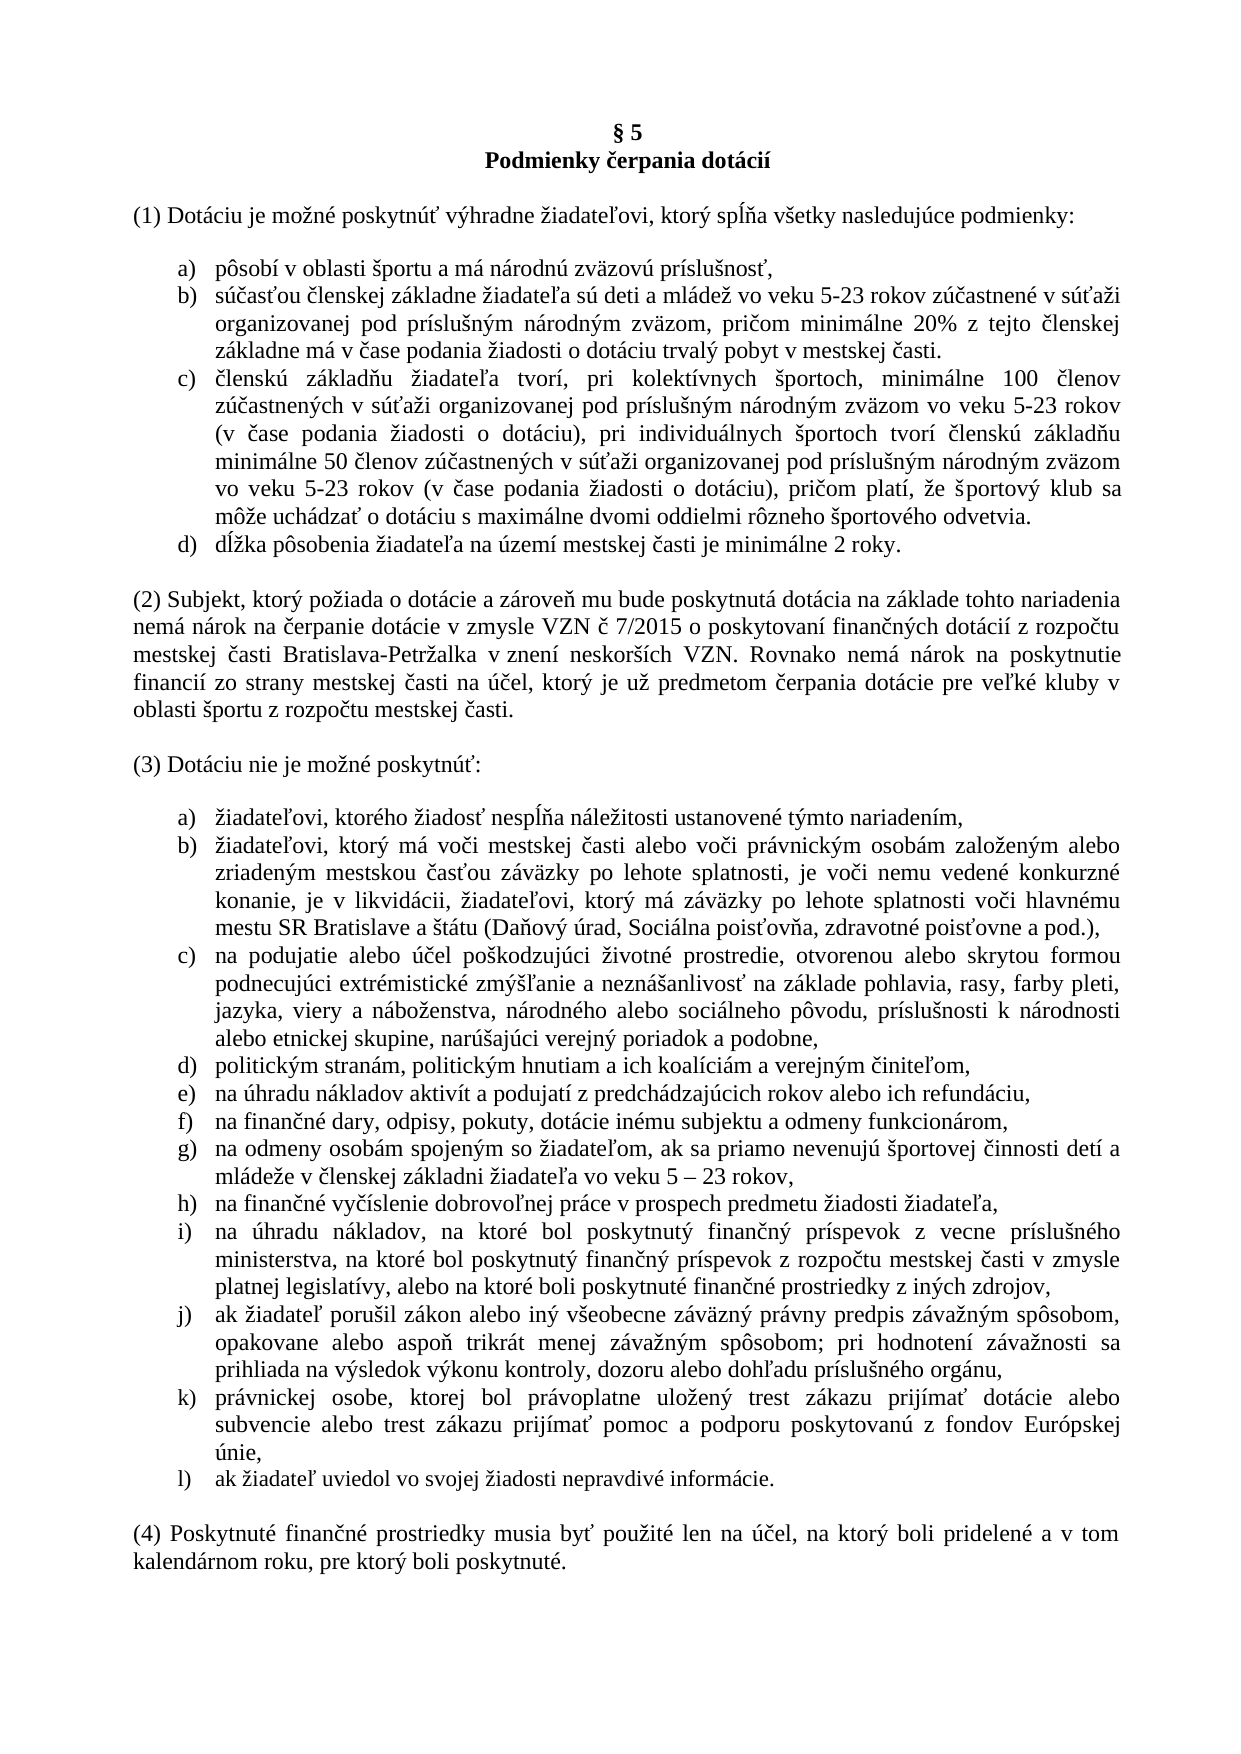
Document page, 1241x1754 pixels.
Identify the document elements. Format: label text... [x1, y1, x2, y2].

list na finančné dary, odpisy, pokuty, dotácie inému subjektu a odmeny funkcionárom, [177, 1107, 1122, 1134]
list na odmeny osobám spojeným so žiadateľom, ak sa priamo nevenujú športovej činnosti detí a mládeže v členskej základni žiadateľa vo veku 5 – 23 rokov, [177, 1134, 1122, 1189]
list na úhradu nákladov aktivít a podujatí z predchádzajúcich rokov alebo ich refundáciu, [177, 1079, 1122, 1107]
list na podujatie alebo účel poškodzujúci životné prostredie, otvorenou alebo skrytou formou podnecujúci extrémistické zmýšľanie a neznášanlivosť na základe pohlavia, rasy, farby pleti, jazyka, viery a náboženstva, národného alebo sociálneho pôvodu, príslušnosti k národnosti alebo etnickej skupine, narúšajúci verejný poriadok a podobne, [177, 941, 1122, 1051]
text (3) Dotáciu nie je možné poskytnúť: [133, 750, 1122, 778]
list na finančné vyčíslenie dobrovoľnej práce v prospech predmetu žiadosti žiadateľa, [177, 1189, 1122, 1217]
list súčasťou členskej základne žiadateľa sú deti a mládež vo veku 5-23 rokov zúčastnené v súťaži organizovanej pod príslušným národným zväzom, pričom minimálne 20% z tejto členskej základne má v čase podania žiadosti o dotáciu trvalý pobyt v mestskej časti. [177, 281, 1122, 364]
list žiadateľovi, ktorého žiadosť nespĺňa náležitosti ustanovené týmto nariadením, [177, 803, 1122, 831]
list žiadateľovi, ktorý má voči mestskej časti alebo voči právnickým osobám založeným alebo zriadeným mestskou časťou záväzky po lehote splatnosti, je voči nemu vedené konkurzné konanie, je v likvidácii, žiadateľovi, ktorý má záväzky po lehote splatnosti voči hlavnému mestu SR Bratislave a štátu (Daňový úrad, Sociálna poisťovňa, zdravotné poisťovne a pod.), [177, 831, 1122, 941]
list na úhradu nákladov, na ktoré bol poskytnutý finančný príspevok z vecne príslušného ministerstva, na ktoré bol poskytnutý finančný príspevok z rozpočtu mestskej časti v zmysle platnej legislatívy, alebo na ktoré boli poskytnuté finančné prostriedky z iných zdrojov, [177, 1217, 1122, 1300]
text (2) Subjekt, ktorý požiada o dotácie a zároveň mu bude poskytnutá dotácia na základe tohto nariadenia nemá nárok na čerpanie dotácie v zmysle VZN č 7/2015 o poskytovaní finančných dotácií z rozpočtu mestskej časti Bratislava-Petržalka v znení neskorších VZN. Rovnako nemá nárok na poskytnutie financií zo strany mestskej časti na účel, ktorý je už predmetom čerpania dotácie pre veľké kluby v oblasti športu z rozpočtu mestskej časti. [133, 585, 1122, 723]
list dĺžka pôsobenia žiadateľa na území mestskej časti je minimálne 2 roky. [177, 529, 1122, 557]
text Podmienky čerpania dotácií [133, 146, 1122, 173]
text (4) Poskytnuté finančné prostriedky musia byť použité len na účel, na ktorý boli pridelené a v tom kalendárnom roku, pre ktorý boli poskytnuté. [133, 1519, 1122, 1575]
list ak žiadateľ porušil zákon alebo iný všeobecne záväzný právny predpis závažným spôsobom, opakovane alebo aspoň trikrát menej závažným spôsobom; pri hodnotení závažnosti sa prihliada na výsledok výkonu kontroly, dozoru alebo dohľadu príslušného orgánu, [177, 1300, 1122, 1383]
list ak žiadateľ uviedol vo svojej žiadosti nepravdivé informácie. [177, 1466, 1122, 1492]
list členskú základňu žiadateľa tvorí, pri kolektívnych športoch, minimálne 100 členov zúčastnených v súťaži organizovanej pod príslušným národným zväzom vo veku 5-23 rokov (v čase podania žiadosti o dotáciu), pri individuálnych športoch tvorí členskú základňu minimálne 50 členov zúčastnených v súťaži organizovanej pod príslušným národným zväzom vo veku 5-23 rokov (v čase podania žiadosti o dotáciu), pričom platí, že športový klub sa môže uchádzať o dotáciu s maximálne dvomi oddielmi rôzneho športového odvetvia. [177, 364, 1122, 529]
text § 5 [133, 118, 1122, 146]
list právnickej osobe, ktorej bol právoplatne uložený trest zákazu prijímať dotácie alebo subvencie alebo trest zákazu prijímať pomoc a podporu poskytovanú z fondov Európskej únie, [177, 1383, 1122, 1466]
text (1) Dotáciu je možné poskytnúť výhradne žiadateľovi, ktorý spĺňa všetky nasledujúce podmienky: [133, 201, 1122, 228]
list politickým stranám, politickým hnutiam a ich koalíciám a verejným činiteľom, [177, 1051, 1122, 1079]
list pôsobí v oblasti športu a má národnú zväzovú príslušnosť, [177, 253, 1122, 281]
